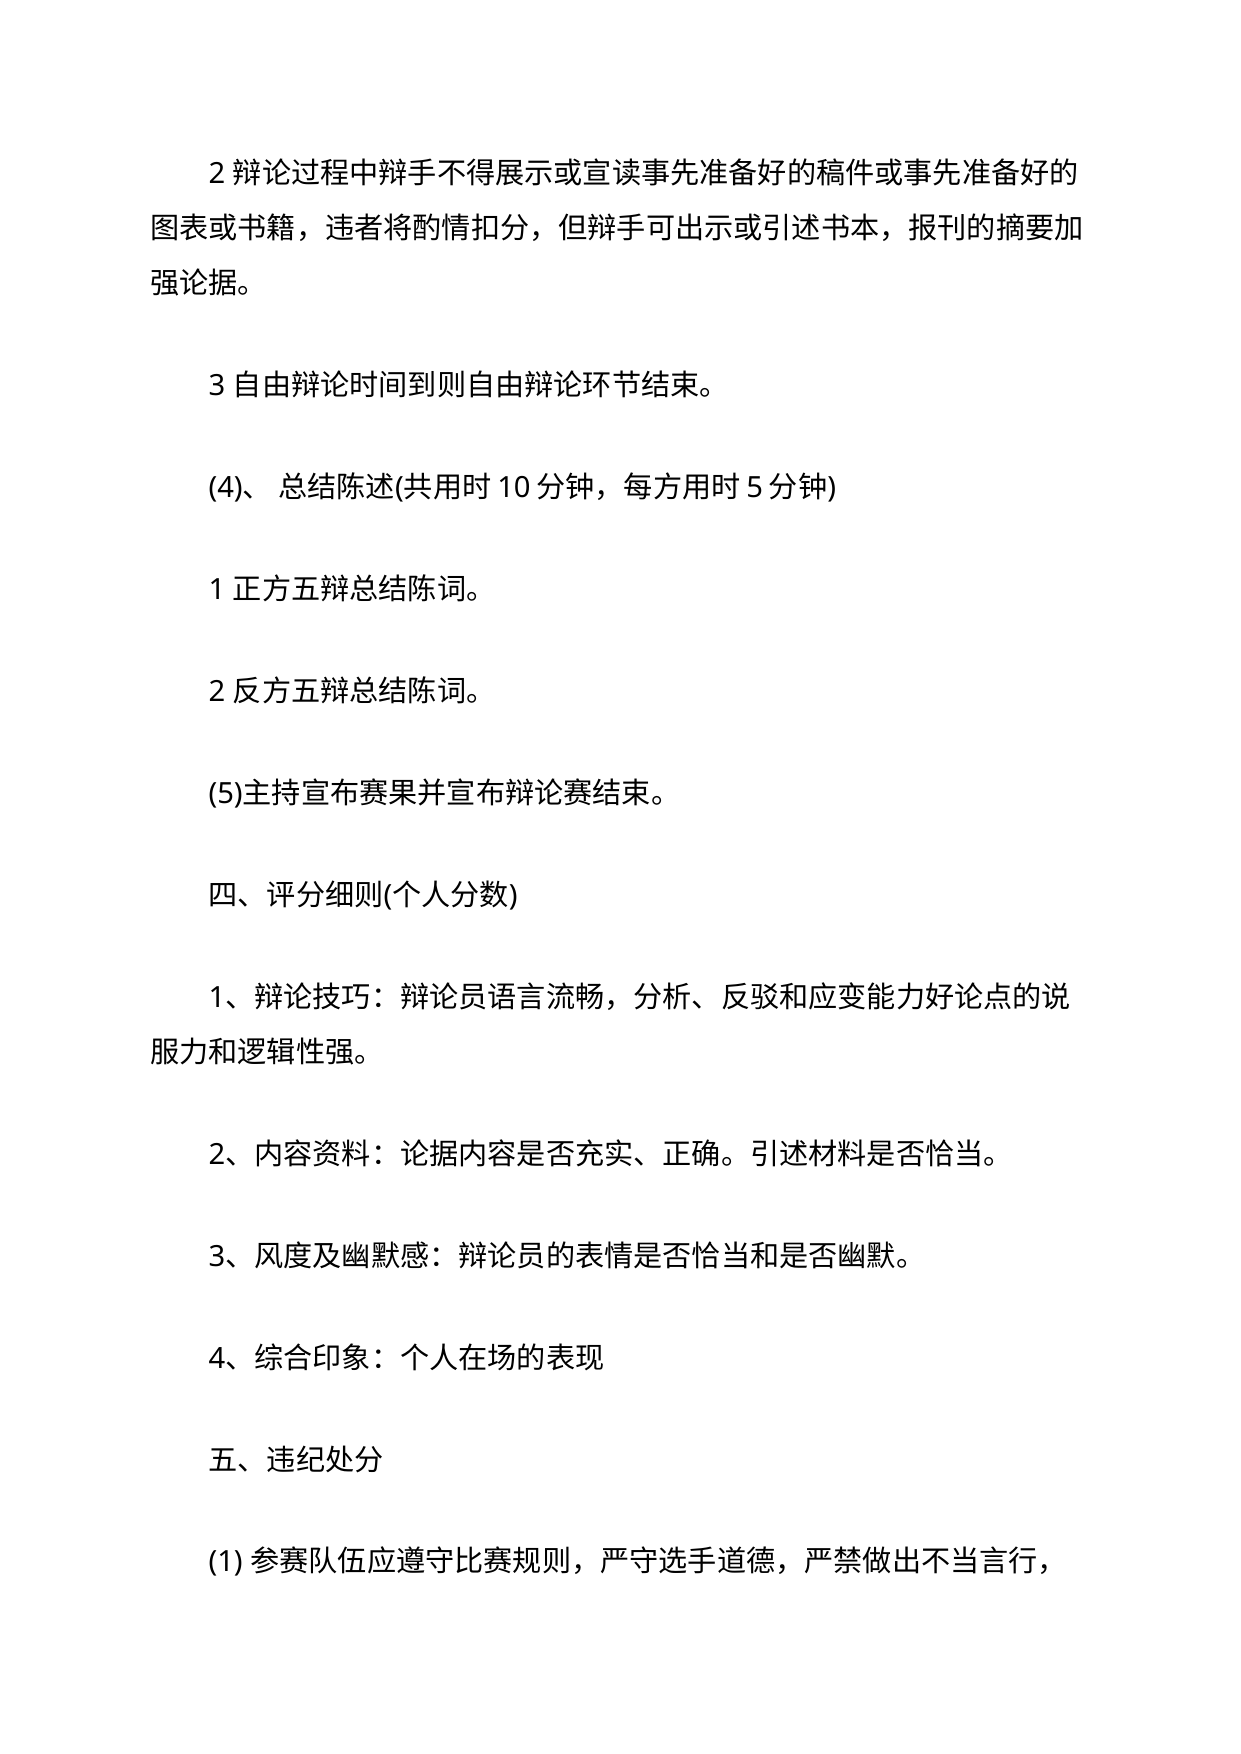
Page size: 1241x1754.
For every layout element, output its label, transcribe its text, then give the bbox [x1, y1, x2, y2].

text 2 辩论过程中辩手不得展示或宣读事先准备好的稿件或事先准备好的图表或书籍，违者将酌情扣分，但辩手可出示或引述书本，报刊的摘要加强论据。 [150, 150, 1090, 302]
text (5)主持宣布赛果并宣布辩论赛结束。 [150, 769, 1090, 812]
text 2 反方五辩总结陈词。 [150, 668, 1090, 710]
text 1 正方五辩总结陈词。 [150, 566, 1090, 608]
text 3、风度及幽默感：辩论员的表情是否恰当和是否幽默。 [150, 1232, 1090, 1275]
text 2、内容资料：论据内容是否充实、正确。引述材料是否恰当。 [150, 1130, 1090, 1173]
text (4)、 总结陈述(共用时10分钟，每方用时5分钟) [150, 464, 1090, 506]
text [150, 1538, 1090, 1580]
text 1、辩论技巧：辩论员语言流畅，分析、反驳和应变能力好论点的说服力和逻辑性强。 [150, 973, 1090, 1071]
text 四、评分细则(个人分数) [150, 872, 1090, 914]
text 五、违纪处分 [150, 1436, 1090, 1478]
text 4、综合印象：个人在场的表现 [150, 1334, 1090, 1377]
text 3 自由辩论时间到则自由辩论环节结束。 [150, 362, 1090, 404]
